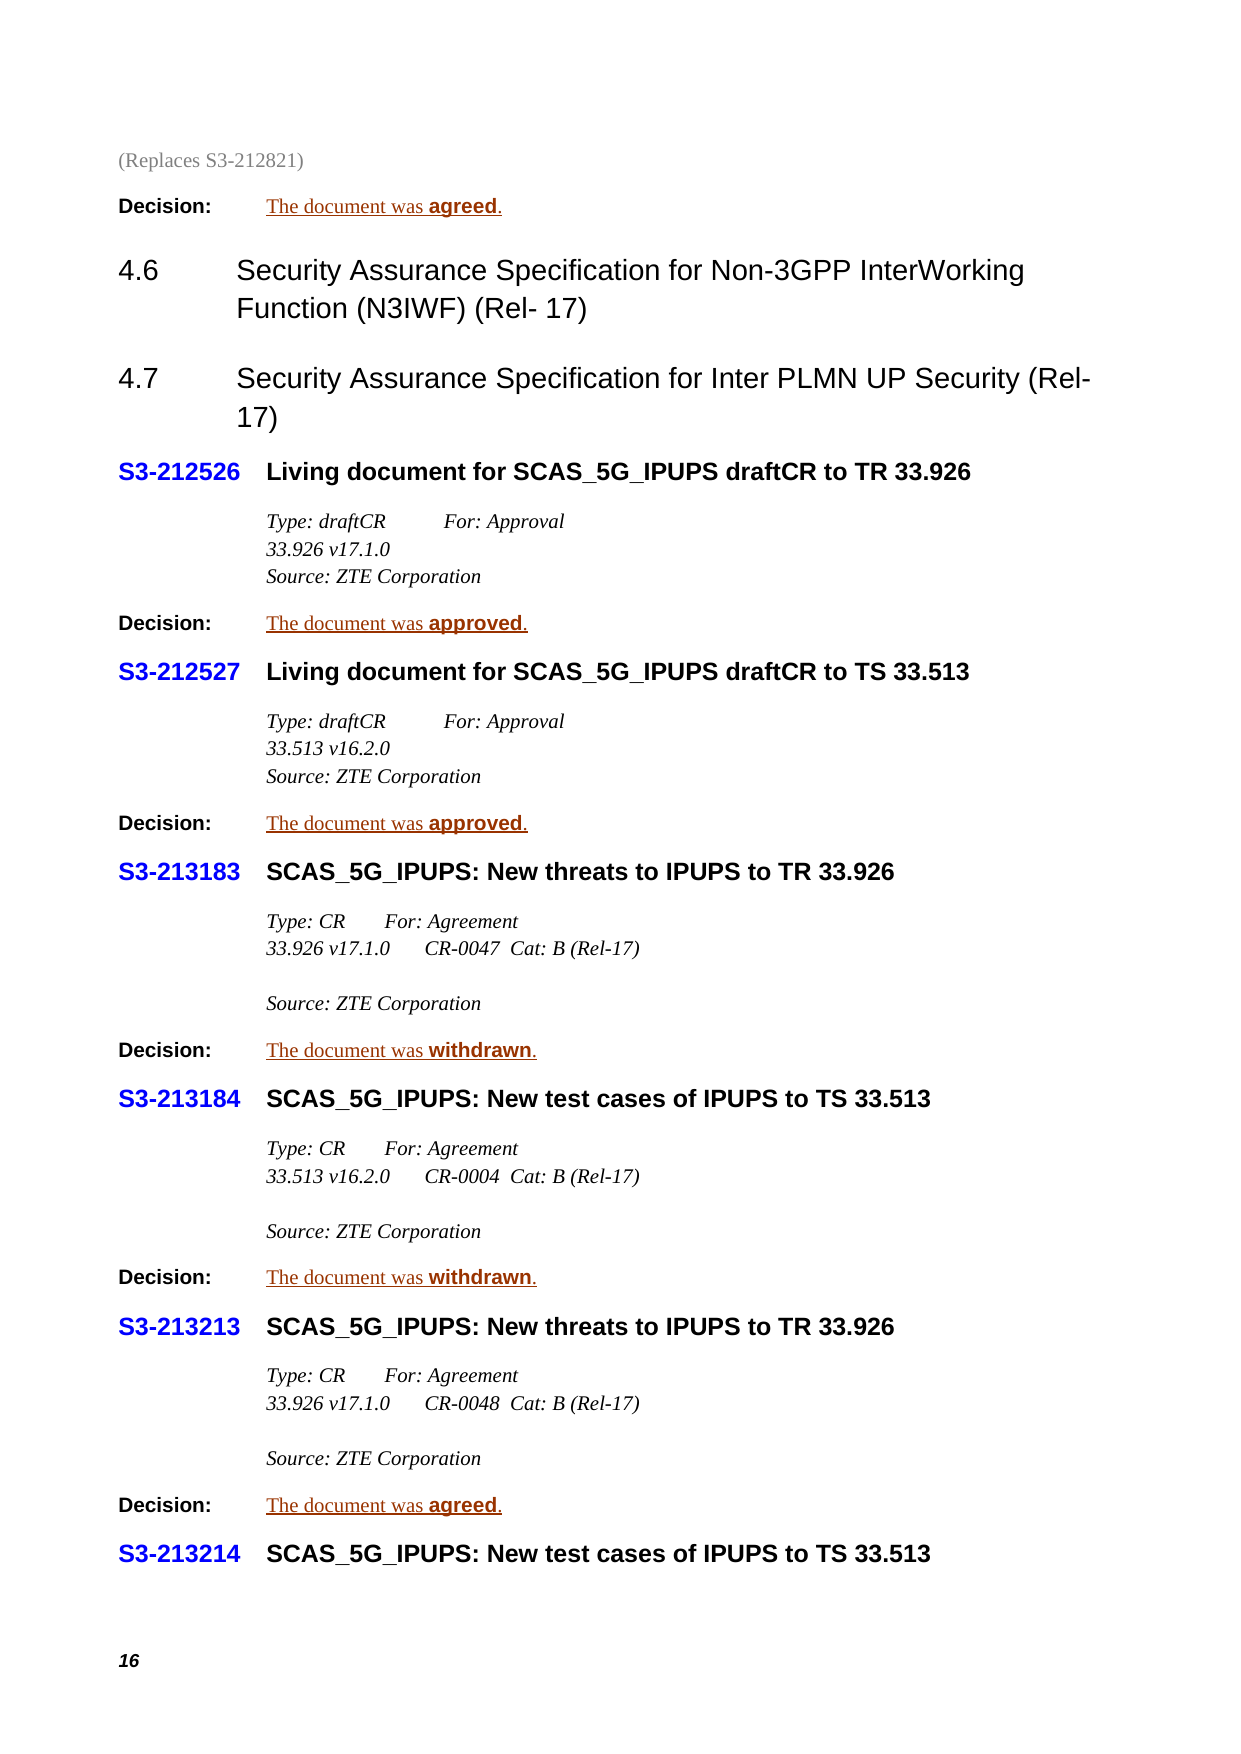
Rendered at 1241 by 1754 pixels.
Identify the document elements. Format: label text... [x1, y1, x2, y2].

text Decision: The document was agreed. [118, 194, 1122, 218]
text S3-213183 SCAS_5G_IPUPS: New threats to IPUPS to TR 33.926 [118, 857, 1122, 886]
text S3-213214 SCAS_5G_IPUPS: New test cases of IPUPS to TS 33.513 [118, 1539, 1122, 1568]
text Decision: The document was approved. [118, 611, 1122, 635]
text Decision: The document was agreed. [118, 1492, 1122, 1517]
text S3-212526 Living document for SCAS_5G_IPUPS draftCR to TR 33.926 [118, 457, 1122, 486]
text (Replaces S3-212821) [118, 148, 1122, 172]
text Decision: The document was withdrawn. [118, 1265, 1122, 1289]
text Type: CR For: Agreement 33.926 v17.1.0 CR-0048 Cat: B (Rel-17) Source: ZTE Corporation [118, 1363, 1122, 1470]
text Decision: The document was approved. [118, 810, 1122, 834]
text Type: CR For: Agreement 33.926 v17.1.0 CR-0047 Cat: B (Rel-17) Source: ZTE Corporation [118, 908, 1122, 1015]
subtitle 4.7 Security Assurance Specification for Inter PLMN UP Security (Rel-17) [118, 361, 1122, 433]
text S3-213184 SCAS_5G_IPUPS: New test cases of IPUPS to TS 33.513 [118, 1084, 1122, 1113]
text S3-212527 Living document for SCAS_5G_IPUPS draftCR to TS 33.513 [118, 657, 1122, 686]
text Type: draftCR For: Approval 33.513 v16.2.0 Source: ZTE Corporation [118, 709, 1122, 788]
text Type: CR For: Agreement 33.513 v16.2.0 CR-0004 Cat: B (Rel-17) Source: ZTE Corporation [118, 1136, 1122, 1243]
text S3-213213 SCAS_5G_IPUPS: New threats to IPUPS to TR 33.926 [118, 1312, 1122, 1340]
subtitle 4.6 Security Assurance Specification for Non-3GPP InterWorking Function (N3IWF) (Rel- 17) [118, 253, 1122, 325]
text Decision: The document was withdrawn. [118, 1038, 1122, 1062]
text Type: draftCR For: Approval 33.926 v17.1.0 Source: ZTE Corporation [118, 509, 1122, 588]
